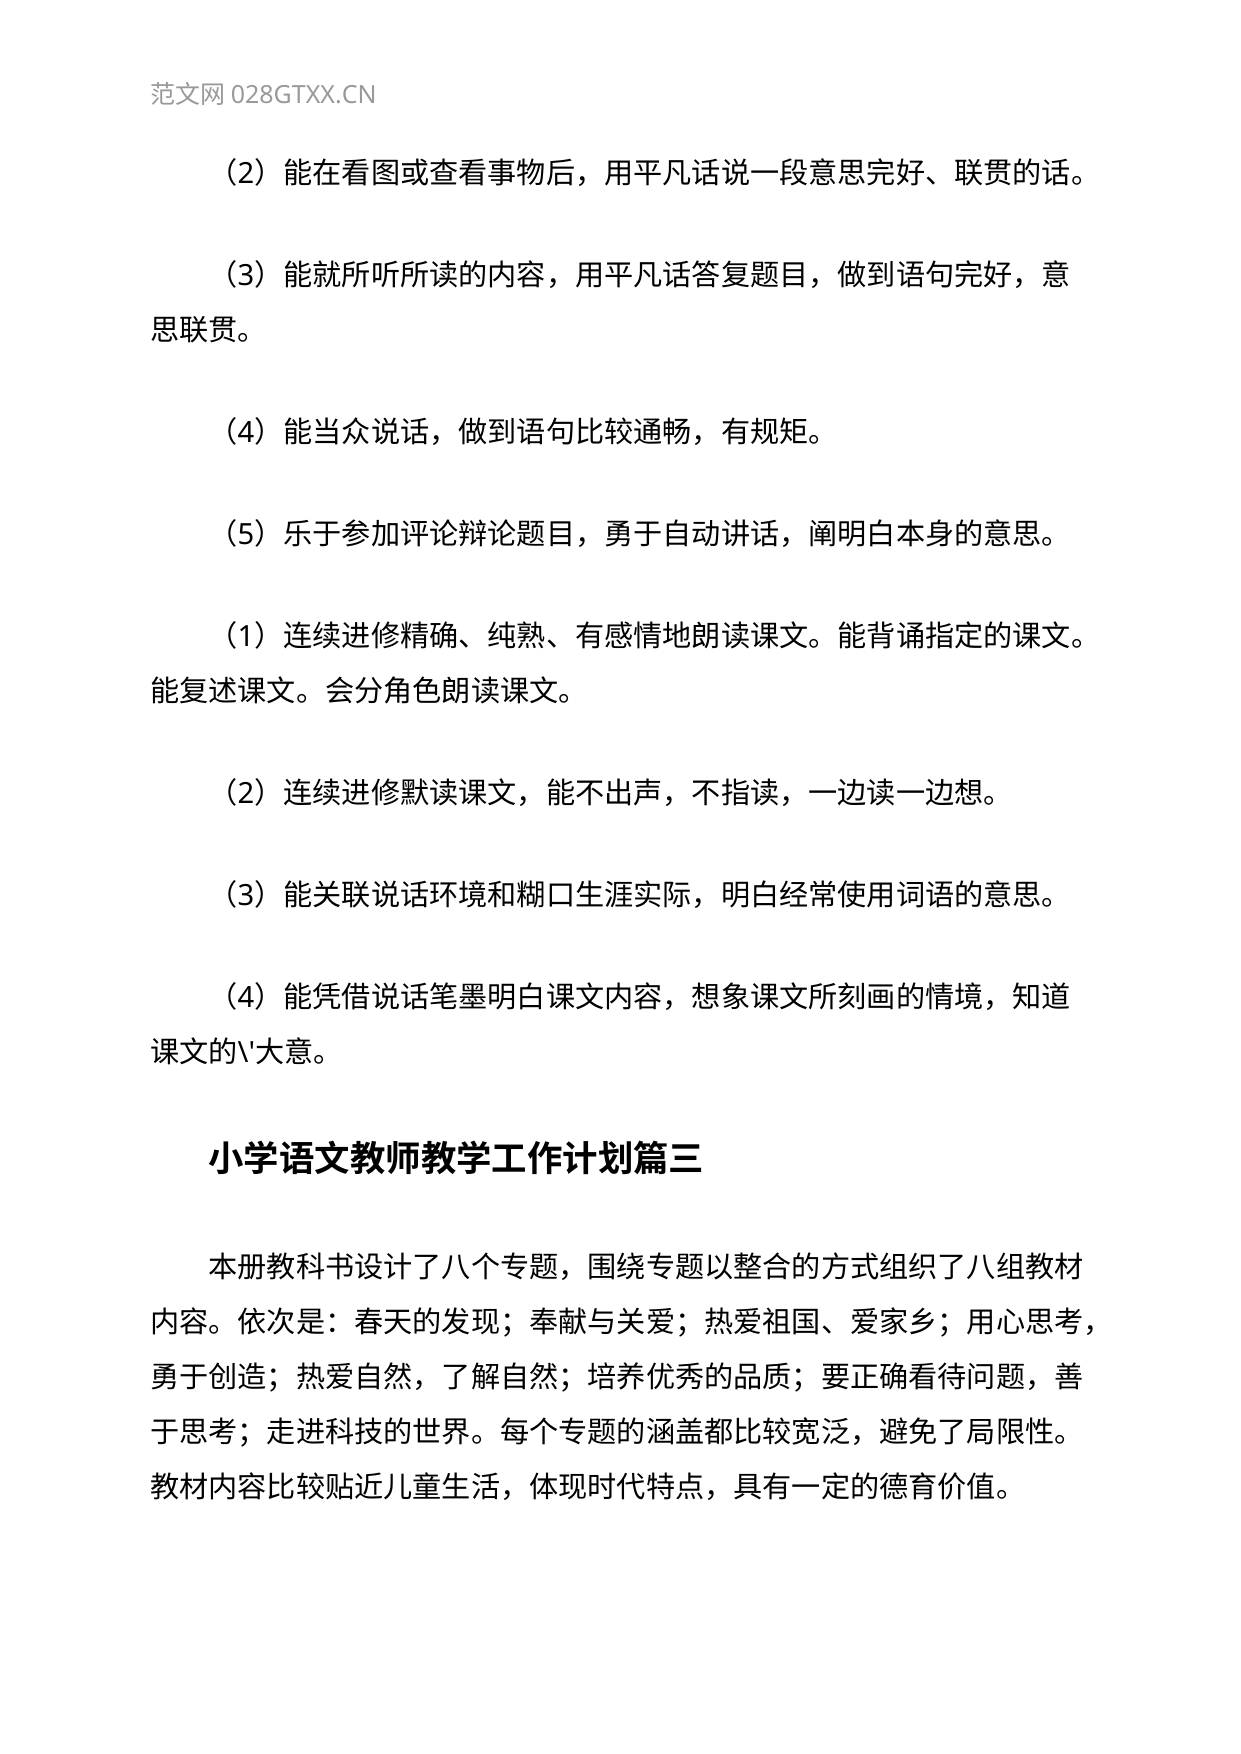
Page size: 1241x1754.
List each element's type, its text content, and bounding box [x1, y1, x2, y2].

text （4）能凭借说话笔墨明白课文内容，想象课文所刻画的情境，知道课文的\'大意。 [150, 973, 1090, 1071]
text （1）连续进修精确、纯熟、有感情地朗读课文。能背诵指定的课文。能复述课文。会分角色朗读课文。 [150, 613, 1090, 710]
text （2）连续进修默读课文，能不出声，不指读，一边读一边想。 [150, 769, 1090, 812]
text 本册教科书设计了八个专题，围绕专题以整合的方式组织了八组教材内容。依次是：春天的发现；奉献与关爱；热爱祖国、爱家乡；用心思考，勇于创造；热爱自然，了解自然；培养优秀的品质；要正确看待问题，善于思考；走进科技的世界。每个专题的涵盖都比较宽泛，避免了局限性。教材内容比较贴近儿童生活，体现时代特点，具有一定的德育价值。 [150, 1244, 1090, 1506]
text （5）乐于参加评论辩论题目，勇于自动讲话，阐明白本身的意思。 [150, 511, 1090, 553]
text （4）能当众说话，做到语句比较通畅，有规矩。 [150, 409, 1090, 451]
text 小学语文教师教学工作计划篇三 [150, 1130, 1090, 1182]
text （3）能就所听所读的内容，用平凡话答复题目，做到语句完好，意思联贯。 [150, 252, 1090, 349]
text （3）能关联说话环境和糊口生涯实际，明白经常使用词语的意思。 [150, 871, 1090, 914]
text （2）能在看图或查看事物后，用平凡话说一段意思完好、联贯的话。 [150, 150, 1090, 192]
